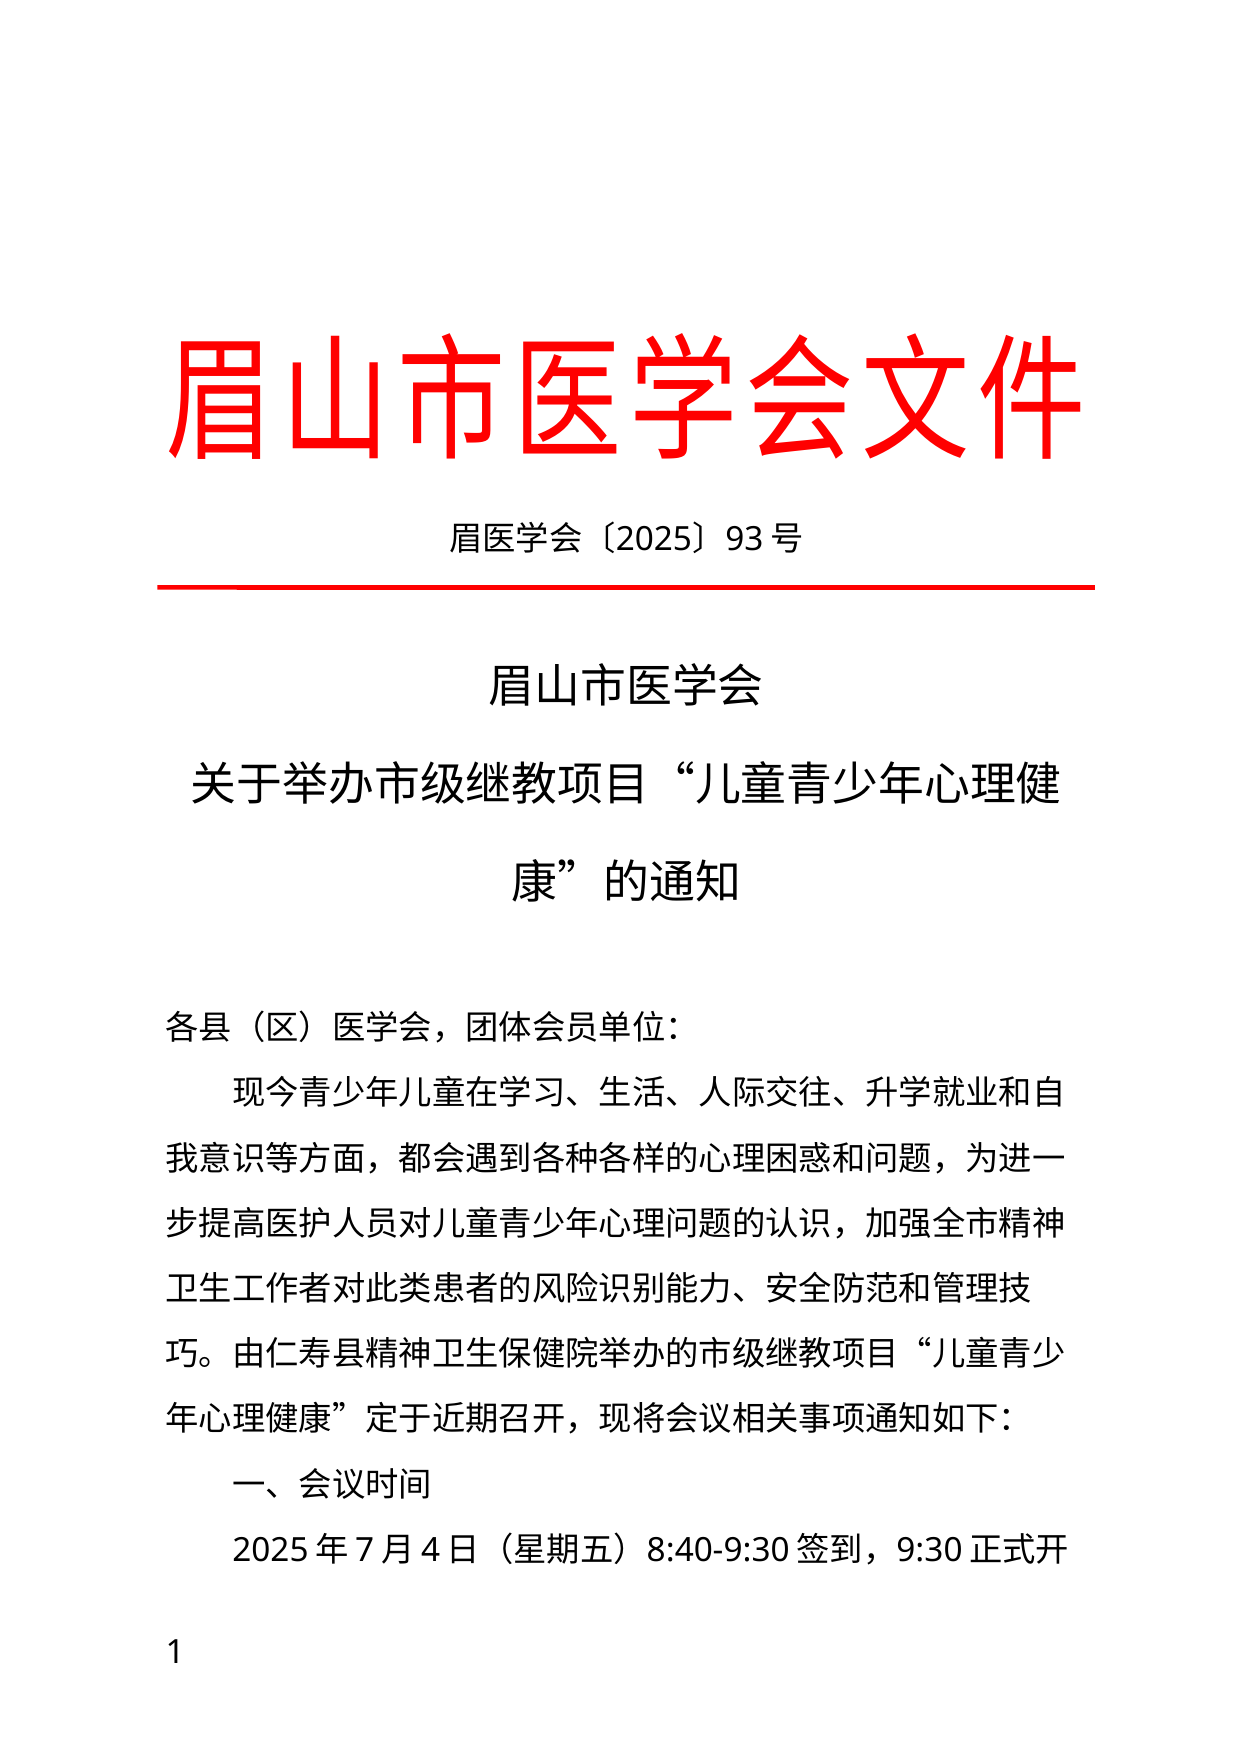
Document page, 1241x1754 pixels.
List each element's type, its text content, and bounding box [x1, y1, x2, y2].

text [165, 1514, 1087, 1579]
text 现今青少年儿童在学习、生活、人际交往、升学就业和自我意识等方面，都会遇到各种各样的心理困惑和问题，为进一步提高医护人员对儿童青少年心理问题的认识，加强全市精神卫生工作者对此类患者的风险识别能力、安全防范和管理技巧。由仁寿县精神卫生保健院举办的市级继教项目“儿童青少年心理健康”定于近期召开，现将会议相关事项通知如下： [165, 1058, 1087, 1449]
text 各县（区）医学会，团体会员单位： [165, 992, 1087, 1058]
text 关于举办市级继教项目“儿童青少年心理健康”的通知 [165, 732, 1087, 927]
text 眉山市医学会 [165, 634, 1087, 732]
text 眉医学会〔2025〕93号 [165, 503, 1087, 569]
text 眉山市医学会文件 [165, 275, 1087, 503]
text 一、会议时间 [165, 1449, 1087, 1514]
